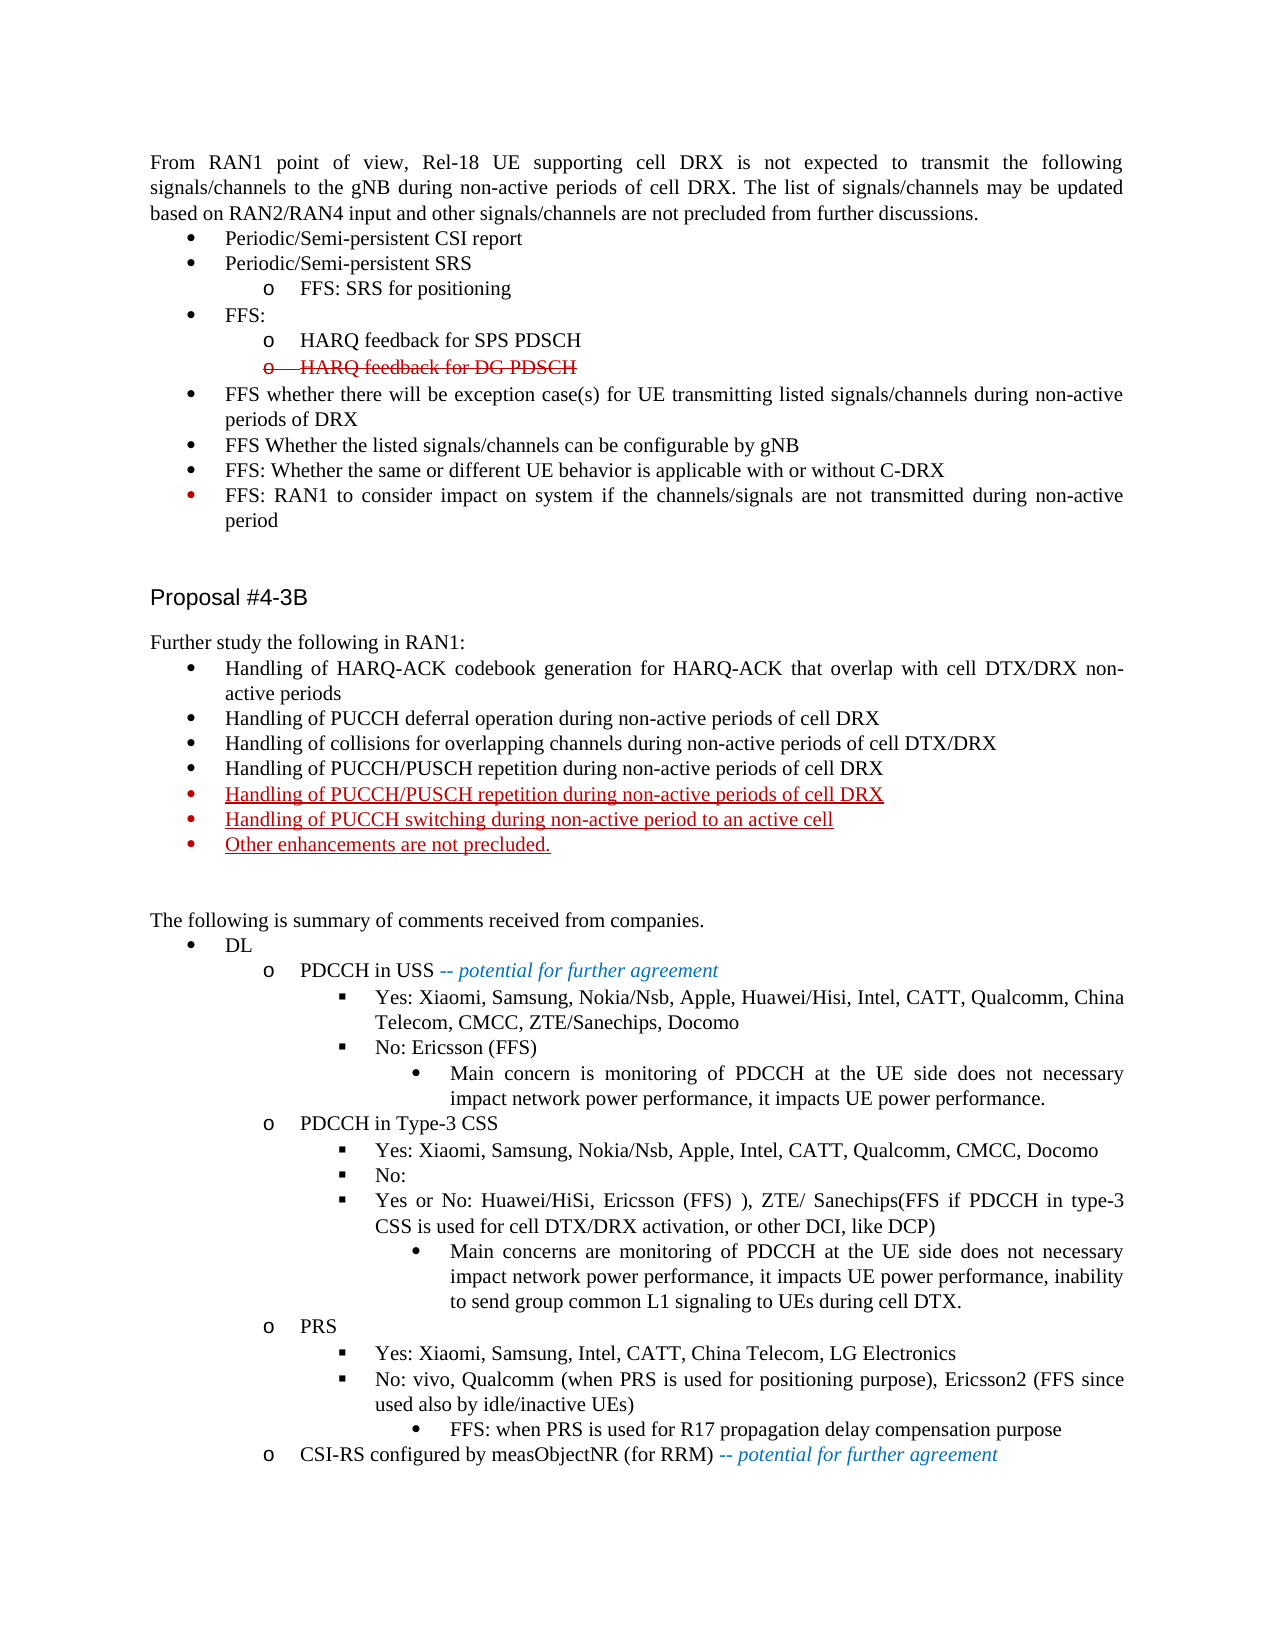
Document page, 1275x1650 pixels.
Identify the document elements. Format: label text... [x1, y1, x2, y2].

list Periodic/Semi-persistent CSI report [187, 226, 1125, 250]
list FFS: Whether the same or different UE behavior is applicable with or without C-DRX [187, 458, 1125, 482]
text Proposal #4-3B [150, 584, 1125, 610]
list Handling of PUCCH/PUSCH repetition during non-active periods of cell DRX [187, 756, 1125, 780]
list No: Ericsson (FFS) [337, 1035, 1125, 1059]
list PRS [262, 1314, 1125, 1340]
list FFS whether there will be exception case(s) for UE transmitting listed signals/channels during non-active periods of DRX [187, 382, 1125, 431]
list CSI-RS configured by measObjectNR (for RRM) -- potential for further agreement [262, 1442, 1125, 1468]
list Handling of PUCCH/PUSCH repetition during non-active periods of cell DRX [187, 781, 1125, 806]
list Yes: Xiaomi, Samsung, Intel, CATT, China Telecom, LG Electronics [337, 1341, 1125, 1365]
list FFS: SRS for positioning [262, 276, 1125, 302]
list PDCCH in Type-3 CSS [262, 1111, 1125, 1137]
list Main concern is monitoring of PDCCH at the UE side does not necessary impact network power performance, it impacts UE power performance. [412, 1061, 1125, 1110]
list No: [337, 1163, 1125, 1187]
list Handling of collisions for overlapping channels during non-active periods of cell DTX/DRX [187, 731, 1125, 755]
list Yes or No: Huawei/HiSi, Ericsson (FFS) ), ZTE/ Sanechips(FFS if PDCCH in type-3 CSS is used for cell DTX/DRX activation, or other DCI, like DCP) [337, 1188, 1125, 1238]
list Handling of HARQ-ACK codebook generation for HARQ-ACK that overlap with cell DTX/DRX non-active periods [187, 655, 1125, 705]
list Main concerns are monitoring of PDCCH at the UE side does not necessary impact network power performance, it impacts UE power performance, inability to send group common L1 signaling to UEs during cell DTX. [412, 1239, 1125, 1313]
list FFS: RAN1 to consider impact on system if the channels/signals are not transmitted during non-active period [187, 483, 1125, 532]
list Periodic/Semi-persistent SRS [187, 251, 1125, 275]
list DL [187, 933, 1125, 957]
list FFS: when PRS is used for R17 propagation delay compensation purpose [412, 1417, 1125, 1441]
list FFS Whether the listed signals/channels can be configurable by gNB [187, 433, 1125, 457]
list HARQ feedback for DG PDSCH [262, 355, 1125, 381]
list FFS: [187, 303, 1125, 327]
list HARQ feedback for SPS PDSCH [262, 328, 1125, 354]
text The following is summary of comments received from companies. [150, 907, 1125, 932]
list Other enhancements are not precluded. [187, 832, 1125, 856]
list Handling of PUCCH deferral operation during non-active periods of cell DRX [187, 706, 1125, 730]
list Yes: Xiaomi, Samsung, Nokia/Nsb, Apple, Huawei/Hisi, Intel, CATT, Qualcomm, China Telecom, CMCC, ZTE/Sanechips, Docomo [337, 985, 1125, 1034]
text From RAN1 point of view, Rel-18 UE supporting cell DRX is not expected to transmit the following signals/channels to the gNB during non-active periods of cell DRX. The list of signals/channels may be updated based on RAN2/RAN4 input and other signals/channels are not precluded from further discussions. [150, 150, 1125, 224]
text Further study the following in RAN1: [150, 630, 1125, 654]
list Yes: Xiaomi, Samsung, Nokia/Nsb, Apple, Intel, CATT, Qualcomm, CMCC, Docomo [337, 1138, 1125, 1162]
list Handling of PUCCH switching during non-active period to an active cell [187, 807, 1125, 831]
list No: vivo, Qualcomm (when PRS is used for positioning purpose), Ericsson2 (FFS since used also by idle/inactive UEs) [337, 1367, 1125, 1416]
list PDCCH in USS -- potential for further agreement [262, 958, 1125, 984]
